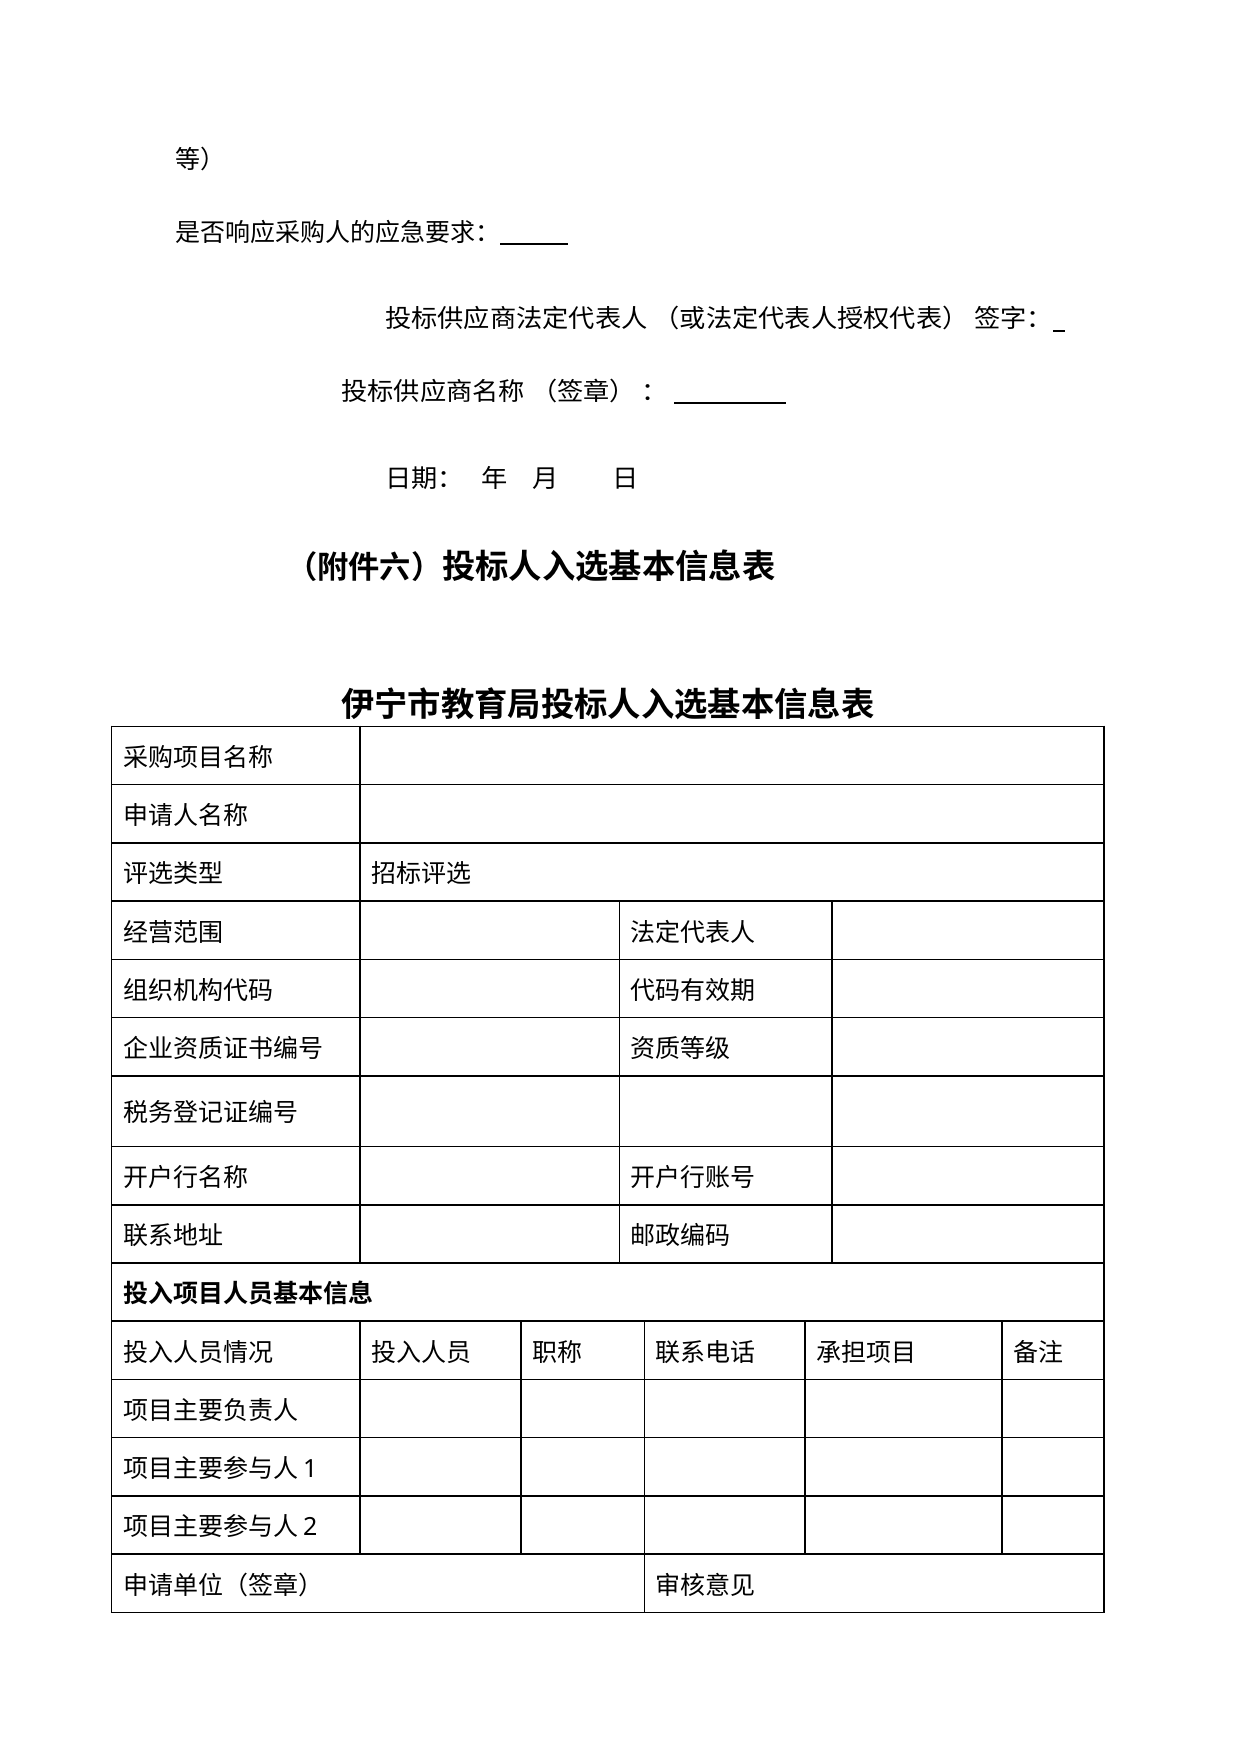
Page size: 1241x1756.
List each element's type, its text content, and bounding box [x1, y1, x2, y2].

text 投标供应商法定代表人 （或法定代表人授权代表） 签字： 投标供应商名称 （签章） ： [341, 299, 1065, 408]
table_cell 法定代表人 [620, 902, 831, 958]
table_cell [1042, 785, 1103, 842]
table_cell [806, 1438, 1001, 1495]
table_cell [833, 960, 1042, 1017]
table_cell 代码有效期 [620, 960, 831, 1017]
table_cell [1042, 1077, 1103, 1146]
table_cell [569, 1206, 619, 1262]
text 日期： 年 月 日 [341, 458, 1065, 494]
table_cell [1042, 1147, 1103, 1204]
table_cell 投入人员 [361, 1322, 520, 1379]
table_cell [522, 1497, 644, 1553]
table_cell [361, 960, 569, 1017]
table_cell 企业资质证书编号 [112, 1018, 359, 1075]
table_cell [361, 1018, 569, 1075]
table_cell [645, 1497, 804, 1553]
table_cell 采购项目名称 [112, 727, 359, 784]
table_cell [1042, 960, 1103, 1017]
table_cell 承担项目 [806, 1322, 1001, 1379]
table_cell [361, 727, 1103, 784]
table_cell 项目主要负责人 [112, 1380, 359, 1437]
table_cell [569, 960, 619, 1017]
table_cell 经营范围 [112, 902, 359, 958]
table_cell 备注 [1003, 1322, 1103, 1379]
table_cell [1003, 1497, 1103, 1553]
table_cell 申请单位（签章） [112, 1555, 644, 1612]
table_cell 税务登记证编号 [112, 1077, 359, 1146]
table_cell [569, 902, 619, 958]
table_cell 职称 [522, 1322, 644, 1379]
table_cell 申请人名称 [112, 785, 359, 842]
table_cell [569, 1077, 619, 1146]
table_cell [1003, 1438, 1103, 1495]
table_cell 投入人员情况 [112, 1322, 359, 1379]
table_cell 招标评选 [361, 844, 1103, 900]
table_cell [620, 1077, 831, 1146]
table_cell [833, 902, 1042, 958]
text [175, 139, 1065, 176]
table_cell [1042, 902, 1103, 958]
table_cell [522, 1438, 644, 1495]
table_cell 联系地址 [112, 1206, 359, 1262]
table_cell [569, 1147, 619, 1204]
table_cell 开户行名称 [112, 1147, 359, 1204]
text （附件六）投标人入选基本信息表 [192, 540, 1065, 588]
table_cell 项目主要参与人2 [112, 1497, 359, 1553]
table_header 伊宁市教育局投标人入选基本信息表 [112, 632, 1104, 726]
table_cell [1042, 1018, 1103, 1075]
table_cell [806, 1380, 1001, 1437]
table_cell [645, 1438, 804, 1495]
table_cell [361, 1438, 520, 1495]
table_cell [361, 1497, 520, 1553]
table_cell [833, 1147, 1042, 1204]
table_cell [361, 902, 569, 958]
table_cell [645, 1380, 804, 1437]
table_cell [569, 1018, 619, 1075]
table_cell [361, 1147, 569, 1204]
table_cell 审核意见 [645, 1555, 1103, 1612]
table_cell 邮政编码 [620, 1206, 831, 1262]
table_cell [361, 1380, 520, 1437]
table_cell [361, 1206, 569, 1262]
table_cell [361, 785, 1042, 842]
table_cell [1042, 1206, 1103, 1262]
table_cell 组织机构代码 [112, 960, 359, 1017]
table_cell [833, 1018, 1042, 1075]
table_cell 联系电话 [645, 1322, 804, 1379]
table_cell [522, 1380, 644, 1437]
text 是否响应采购人的应急要求： [175, 212, 1065, 248]
table_cell 评选类型 [112, 844, 359, 900]
table_cell [833, 1077, 1042, 1146]
table_cell [806, 1497, 1001, 1553]
table_cell 项目主要参与人1 [112, 1438, 359, 1495]
table_cell [361, 1077, 569, 1146]
table_cell [1003, 1380, 1103, 1437]
table_cell 资质等级 [620, 1018, 831, 1075]
table_cell 开户行账号 [620, 1147, 831, 1204]
table_cell [833, 1206, 1042, 1262]
table_cell 投入项目人员基本信息 [112, 1264, 1103, 1320]
